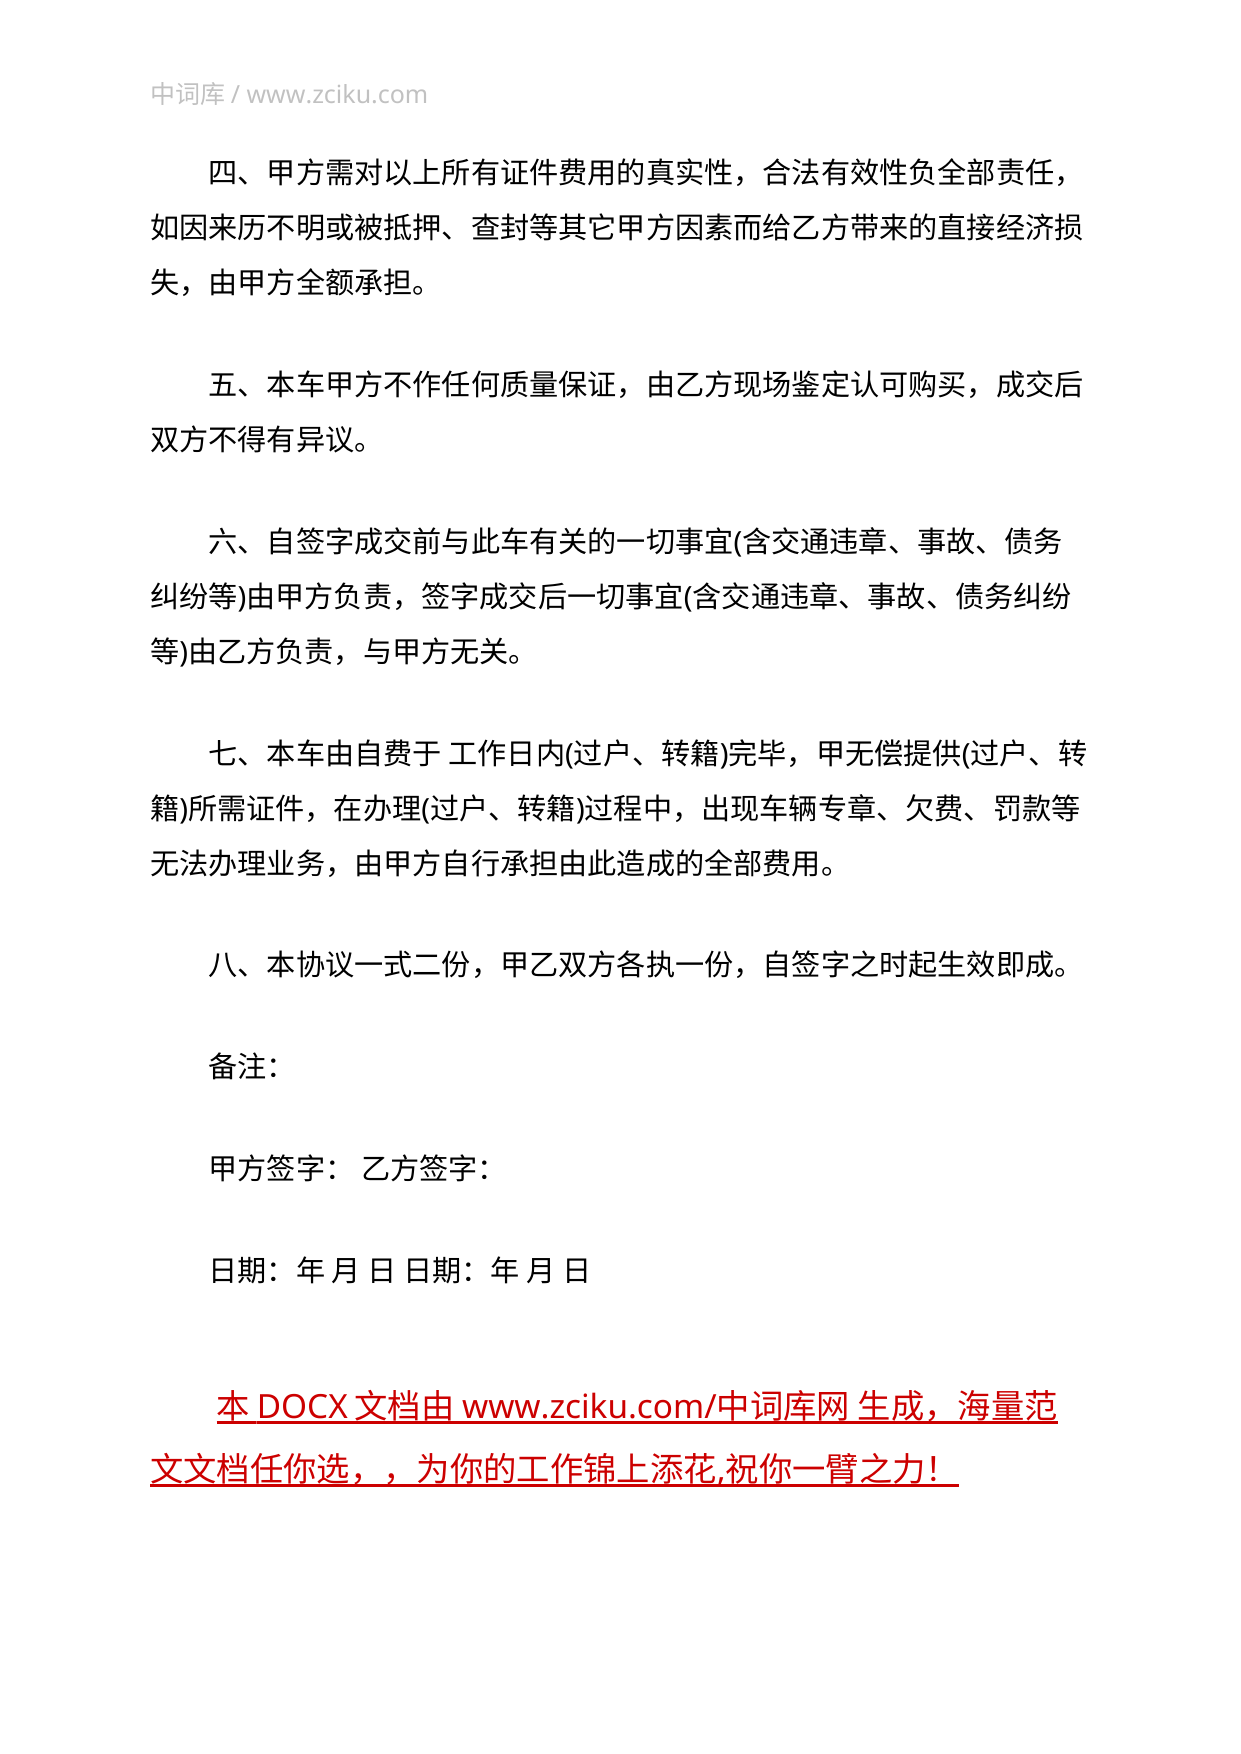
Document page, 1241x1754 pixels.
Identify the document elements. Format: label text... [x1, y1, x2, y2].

text 八、本协议一式二份，甲乙双方各执一份，自签字之时起生效即成。 [150, 942, 1090, 984]
text 五、本车甲方不作任何质量保证，由乙方现场鉴定认可购买，成交后双方不得有异议。 [150, 362, 1090, 459]
text 备注： [150, 1044, 1090, 1086]
text 四、甲方需对以上所有证件费用的真实性，合法有效性负全部责任，如因来历不明或被抵押、查封等其它甲方因素而给乙方带来的直接经济损失，由甲方全额承担。 [150, 150, 1090, 302]
text 本DOCX文档由 www.zciku.com/中词库网 生成，海量范文文档任你选，，为你的工作锦上添花,祝你一臂之力！ [150, 1380, 1090, 1492]
text 甲方签字： 乙方签字： [150, 1146, 1090, 1188]
text 六、自签字成交前与此车有关的一切事宜(含交通违章、事故、债务纠纷等)由甲方负责，签字成交后一切事宜(含交通违章、事故、债务纠纷等)由乙方负责，与甲方无关。 [150, 518, 1090, 671]
text 日期：年 月 日 日期：年 月 日 [150, 1247, 1090, 1289]
text 七、本车由自费于 工作日内(过户、转籍)完毕，甲无偿提供(过户、转籍)所需证件，在办理(过户、转籍)过程中，出现车辆专章、欠费、罚款等无法办理业务，由甲方自行承担由此造成的全部费用。 [150, 730, 1090, 882]
